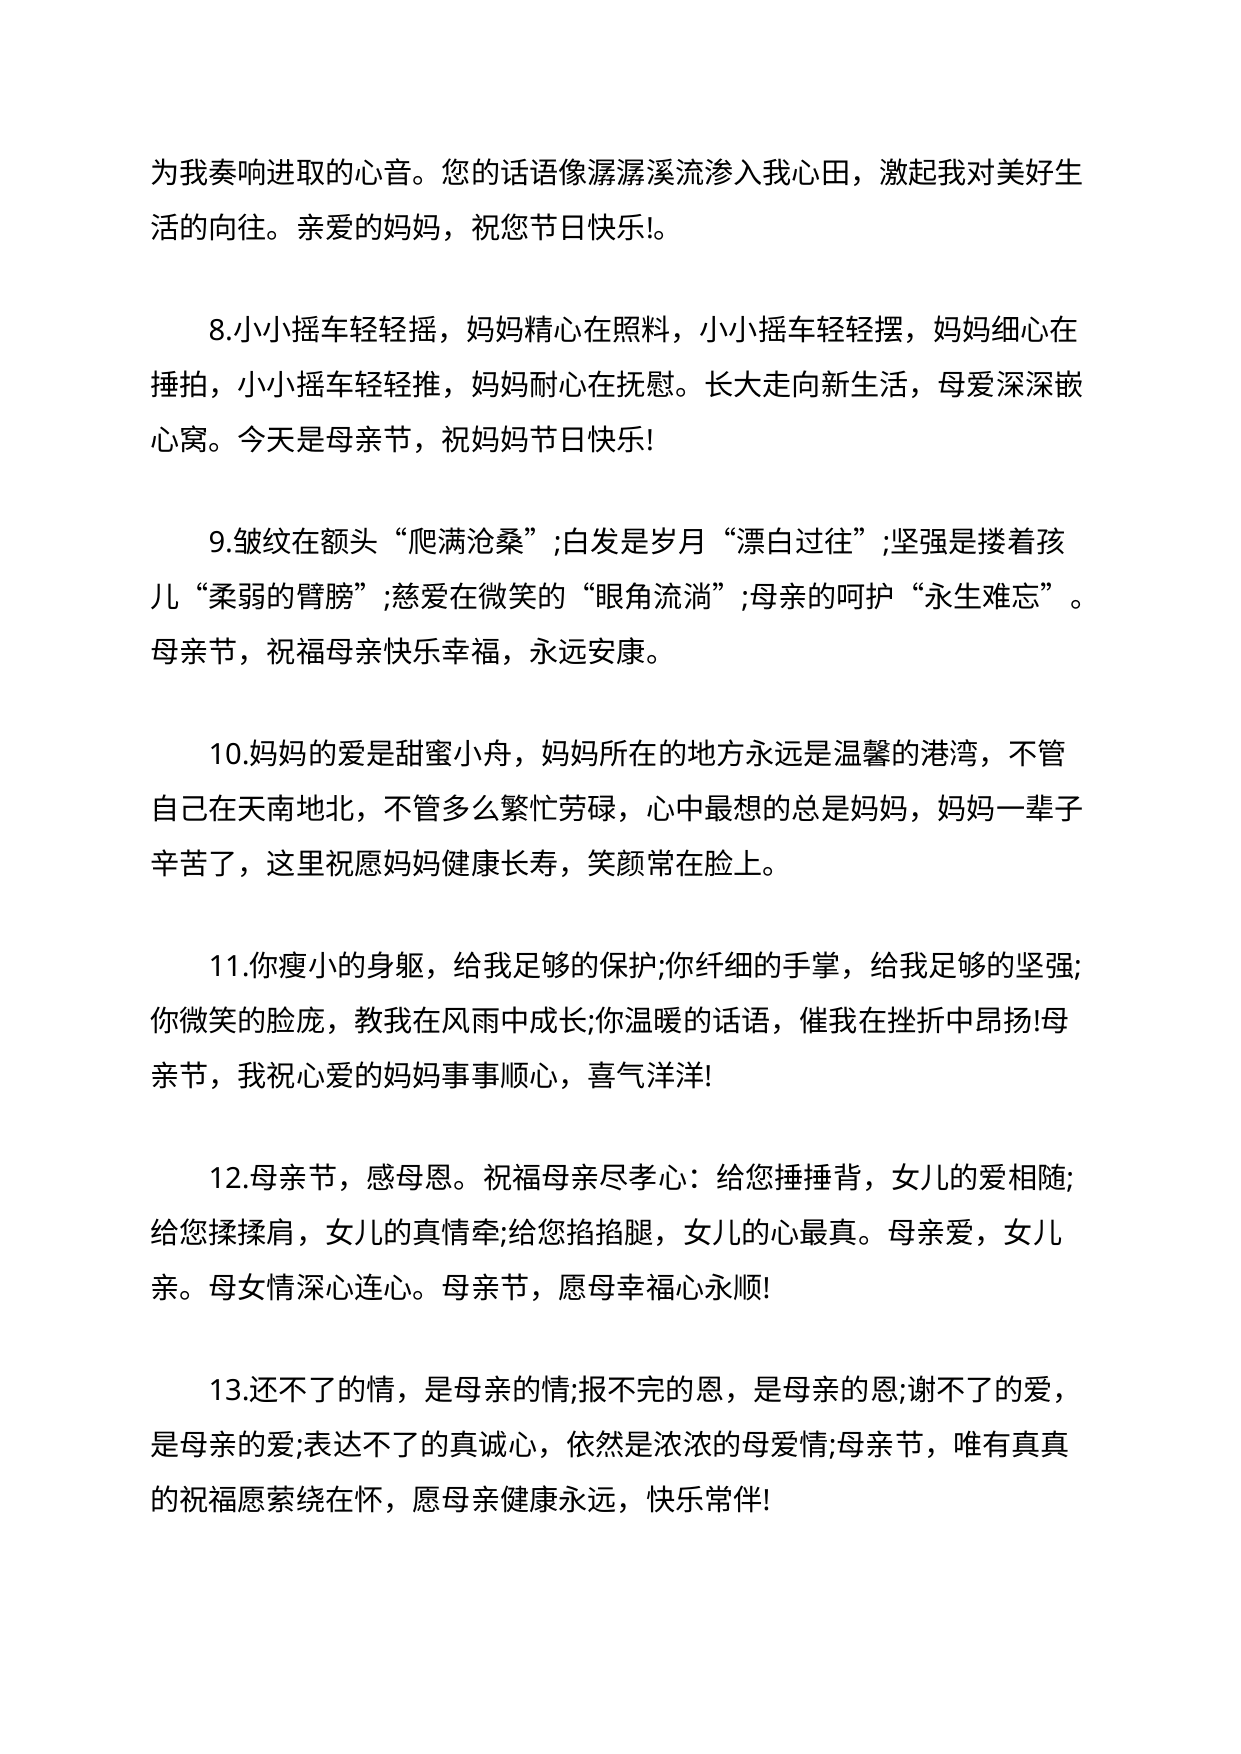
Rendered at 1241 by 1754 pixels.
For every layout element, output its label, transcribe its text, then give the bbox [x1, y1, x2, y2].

text 12.母亲节，感母恩。祝福母亲尽孝心：给您捶捶背，女儿的爱相随;给您揉揉肩，女儿的真情牵;给您掐掐腿，女儿的心最真。母亲爱，女儿亲。母女情深心连心。母亲节，愿母幸福心永顺! [150, 1154, 1090, 1307]
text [150, 150, 1090, 247]
text 13.还不了的情，是母亲的情;报不完的恩，是母亲的恩;谢不了的爱，是母亲的爱;表达不了的真诚心，依然是浓浓的母爱情;母亲节，唯有真真的祝福愿萦绕在怀，愿母亲健康永远，快乐常伴! [150, 1366, 1090, 1518]
text 8.小小摇车轻轻摇，妈妈精心在照料，小小摇车轻轻摆，妈妈细心在捶拍，小小摇车轻轻推，妈妈耐心在抚慰。长大走向新生活，母爱深深嵌心窝。今天是母亲节，祝妈妈节日快乐! [150, 307, 1090, 459]
text 10.妈妈的爱是甜蜜小舟，妈妈所在的地方永远是温馨的港湾，不管自己在天南地北，不管多么繁忙劳碌，心中最想的总是妈妈，妈妈一辈子辛苦了，这里祝愿妈妈健康长寿，笑颜常在脸上。 [150, 731, 1090, 883]
text 11.你瘦小的身躯，给我足够的保护;你纤细的手掌，给我足够的坚强;你微笑的脸庞，教我在风雨中成长;你温暖的话语，催我在挫折中昂扬!母亲节，我祝心爱的妈妈事事顺心，喜气洋洋! [150, 942, 1090, 1094]
text 9.皱纹在额头“爬满沧桑”;白发是岁月“漂白过往”;坚强是搂着孩儿“柔弱的臂膀”;慈爱在微笑的“眼角流淌”;母亲的呵护“永生难忘”。母亲节，祝福母亲快乐幸福，永远安康。 [150, 519, 1090, 671]
